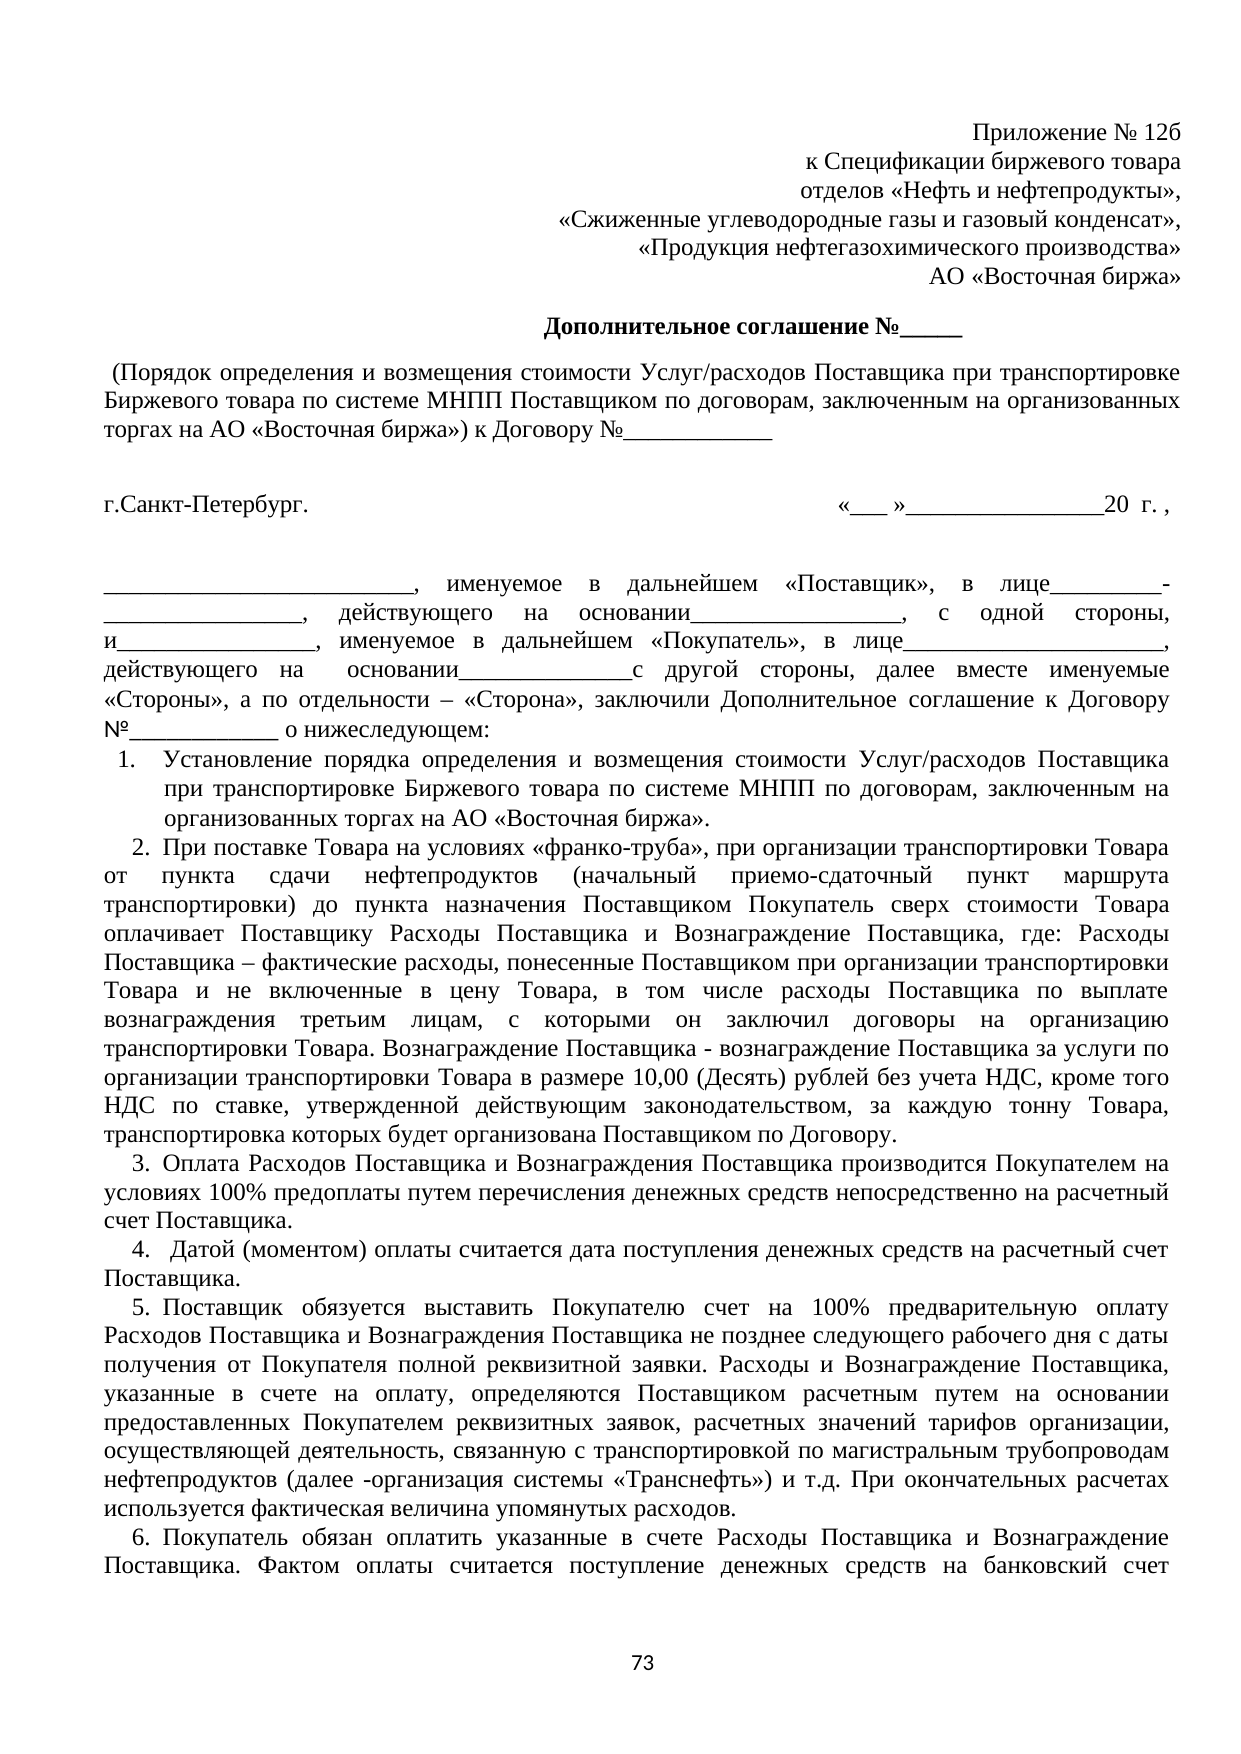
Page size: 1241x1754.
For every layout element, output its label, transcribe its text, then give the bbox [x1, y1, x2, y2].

list Датой (моментом) оплаты считается дата поступления денежных средств на расчетный счет Поставщика. [103, 1234, 1170, 1292]
list Установление порядка определения и возмещения стоимости Услуг/расходов Поставщика при транспортировке Биржевого товара по системе МНПП по договорам, заключенным на организованных торгах на АО «Восточная биржа». [126, 744, 1170, 832]
text г.Санкт-Петербург. «___ »________________20 г. , [103, 489, 1170, 518]
list При поставке Товара на условиях «франко-труба», при организации транспортировки Товара от пункта сдачи нефтепродуктов (начальный приемо-сдаточный пункт маршрута транспортировки) до пункта назначения Поставщиком Покупатель сверх стоимости Товара оплачивает Поставщику Расходы Поставщика и Вознаграждение Поставщика, где: Расходы Поставщика – фактические расходы, понесенные Поставщиком при организации транспортировки Товара и не включенные в цену Товара, в том числе расходы Поставщика по выплате вознаграждения третьим лицам, с которыми он заключил договоры на организацию транспортировки Товара. Вознаграждение Поставщика - вознаграждение Поставщика за услуги по организации транспортировки Товара в размере 10,00 (Десять) рублей без учета НДС, кроме того НДС по ставке, утвержденной действующим законодательством, за каждую тонну Товара, транспортировка которых будет организована Поставщиком по Договору. [103, 832, 1170, 1148]
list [103, 1522, 1170, 1579]
text (Порядок определения и возмещения стоимости Услуг/расходов Поставщика при транспортировке Биржевого товара по системе МНПП Поставщиком по договорам, заключенным на организованных торгах на АО «Восточная биржа») к Договору №____________ [103, 357, 1180, 443]
text _________________________, именуемое в дальнейшем «Поставщик», в лице_________________________, действующего на основании_________________, с одной стороны, и________________, именуемое в дальнейшем «Покупатель», в лице_____________________, действующего на основании______________с другой стороны, далее вместе именуемые «Стороны», а по отдельности – «Сторона», заключили Дополнительное соглашение к Договору №____________ о нижеследующем: [103, 568, 1170, 744]
list Оплата Расходов Поставщика и Вознаграждения Поставщика производится Покупателем на условиях 100% предоплаты путем перечисления денежных средств непосредственно на расчетный счет Поставщика. [103, 1148, 1170, 1234]
list Поставщик обязуется выставить Покупателю счет на 100% предварительную оплату Расходов Поставщика и Вознаграждения Поставщика не позднее следующего рабочего дня с даты получения от Покупателя полной реквизитной заявки. Расходы и Вознаграждение Поставщика, указанные в счете на оплату, определяются Поставщиком расчетным путем на основании предоставленных Покупателем реквизитных заявок, расчетных значений тарифов организации, осуществляющей деятельность, связанную с транспортировкой по магистральным трубопроводам нефтепродуктов (далее -организация системы «Транснефть») и т.д. При окончательных расчетах используется фактическая величина упомянутых расходов. [103, 1292, 1170, 1522]
text Приложение № 12б [29, 117, 1181, 146]
text к Спецификации биржевого товара отделов «Нефть и нефтепродукты», «Сжиженные углеводородные газы и газовый конденсат», «Продукция нефтегазохимического производства» АО «Восточная биржа» [103, 146, 1181, 290]
text Дополнительное соглашение №_____ [325, 311, 1180, 339]
